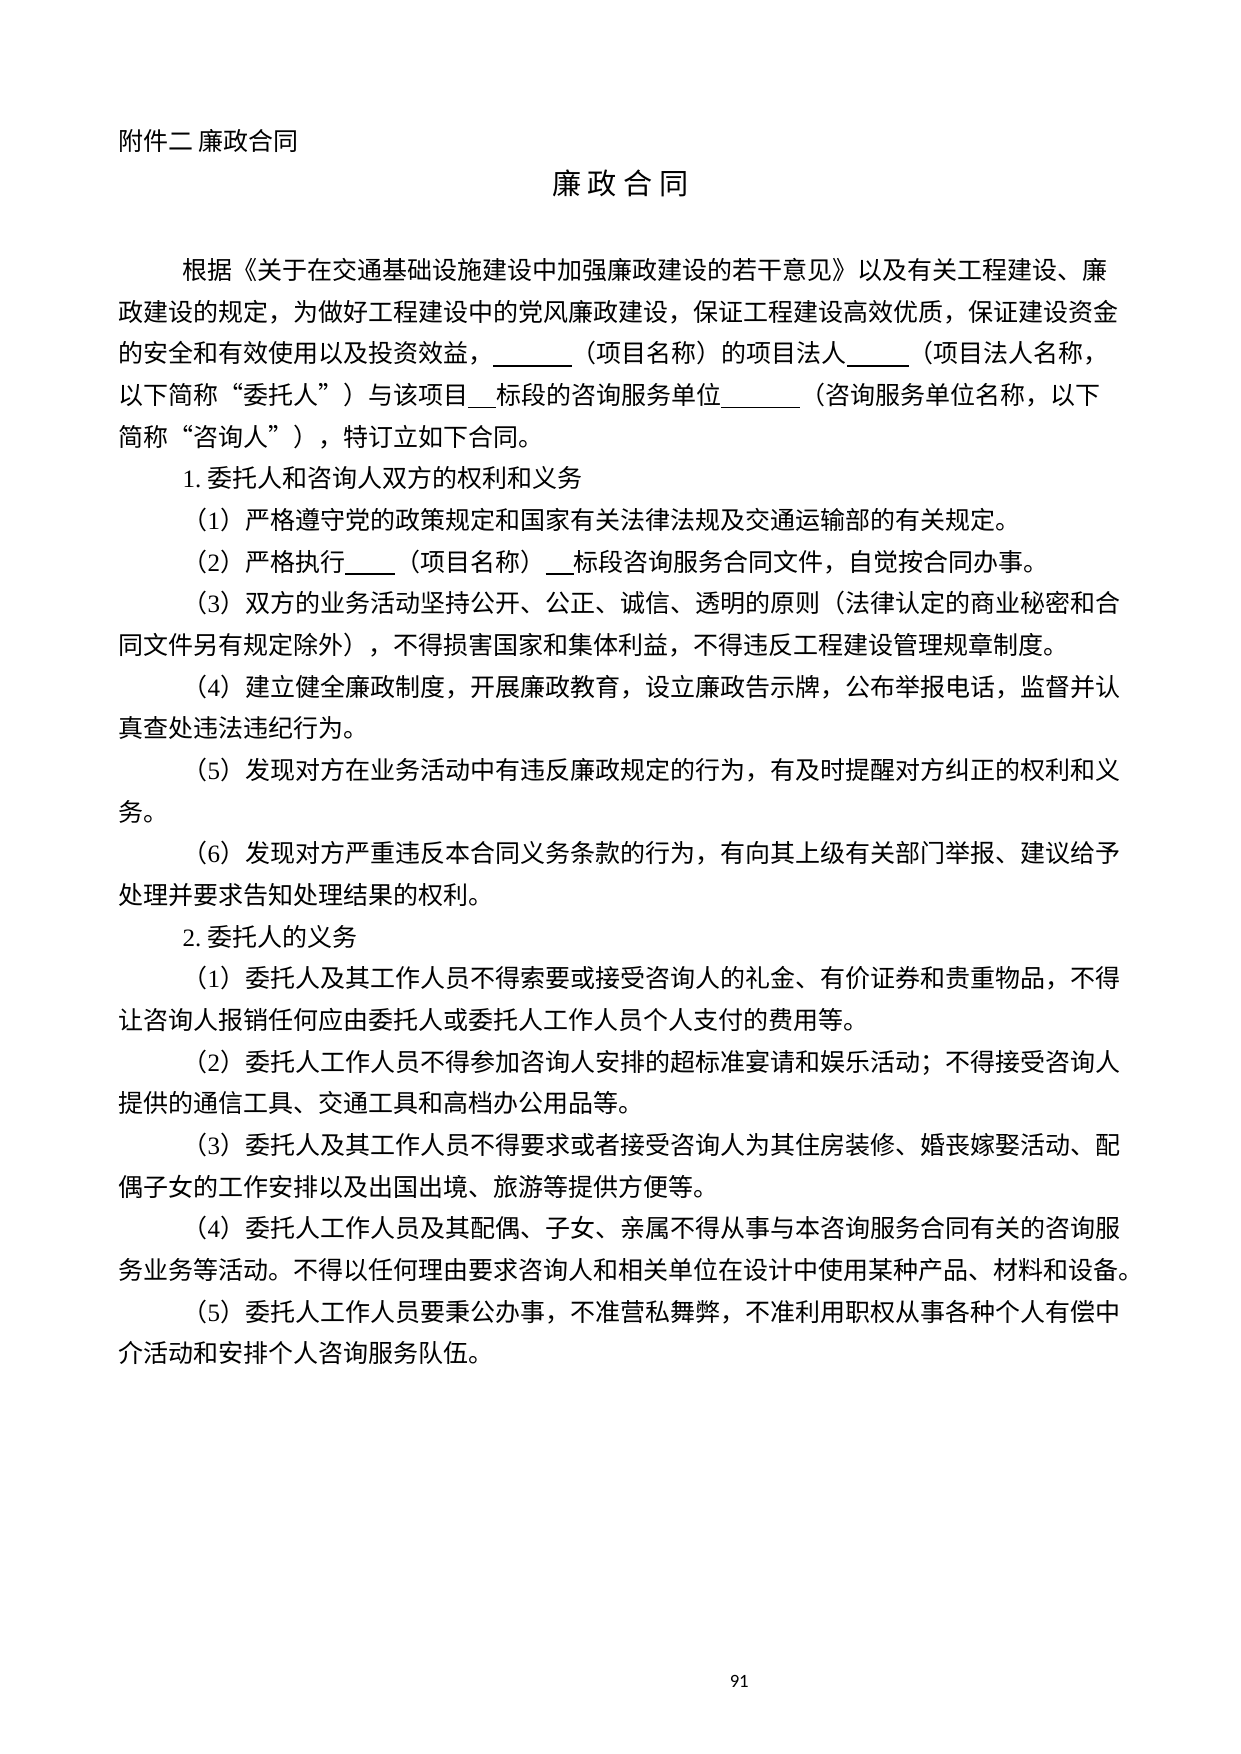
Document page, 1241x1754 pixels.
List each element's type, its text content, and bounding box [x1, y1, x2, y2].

text （1）委托人及其工作人员不得索要或接受咨询人的礼金、有价证券和贵重物品，不得让咨询人报销任何应由委托人或委托人工作人员个人支付的费用等。 [118, 953, 1122, 1037]
text （2）严格执行 （项目名称） 标段咨询服务合同文件，自觉按合同办事。 [118, 537, 1122, 578]
text （5）发现对方在业务活动中有违反廉政规定的行为，有及时提醒对方纠正的权利和义务。 [118, 745, 1122, 828]
text （4）建立健全廉政制度，开展廉政教育，设立廉政告示牌，公布举报电话，监督并认真查处违法违纪行为。 [118, 662, 1122, 745]
text （4）委托人工作人员及其配偶、子女、亲属不得从事与本咨询服务合同有关的咨询服务业务等活动。不得以任何理由要求咨询人和相关单位在设计中使用某种产品、材料和设备。 [118, 1203, 1122, 1287]
text （5）委托人工作人员要秉公办事，不准营私舞弊，不准利用职权从事各种个人有偿中介活动和安排个人咨询服务队伍。 [118, 1287, 1122, 1370]
subtitle 附件二 廉政合同 [118, 118, 1122, 158]
text （2）委托人工作人员不得参加咨询人安排的超标准宴请和娱乐活动；不得接受咨询人提供的通信工具、交通工具和高档办公用品等。 [118, 1037, 1122, 1120]
text 廉 政 合 同 [118, 158, 1122, 203]
text （3）委托人及其工作人员不得要求或者接受咨询人为其住房装修、婚丧嫁娶活动、配偶子女的工作安排以及出国出境、旅游等提供方便等。 [118, 1120, 1122, 1203]
text 2. 委托人的义务 [118, 912, 1122, 953]
text （3）双方的业务活动坚持公开、公正、诚信、透明的原则（法律认定的商业秘密和合同文件另有规定除外），不得损害国家和集体利益，不得违反工程建设管理规章制度。 [118, 578, 1122, 662]
text （6）发现对方严重违反本合同义务条款的行为，有向其上级有关部门举报、建议给予处理并要求告知处理结果的权利。 [118, 828, 1122, 912]
text 1. 委托人和咨询人双方的权利和义务 [118, 453, 1122, 495]
text （1）严格遵守党的政策规定和国家有关法律法规及交通运输部的有关规定。 [118, 495, 1122, 537]
text 根据《关于在交通基础设施建设中加强廉政建设的若干意见》以及有关工程建设、廉政建设的规定，为做好工程建设中的党风廉政建设，保证工程建设高效优质，保证建设资金的安全和有效使用以及投资效益， （项目名称）的项目法人 （项目法人名称，以下简称“委托人”）与该项目 标段的咨询服务单位 （咨询服务单位名称，以下简称“咨询人”），特订立如下合同。 [118, 245, 1122, 453]
